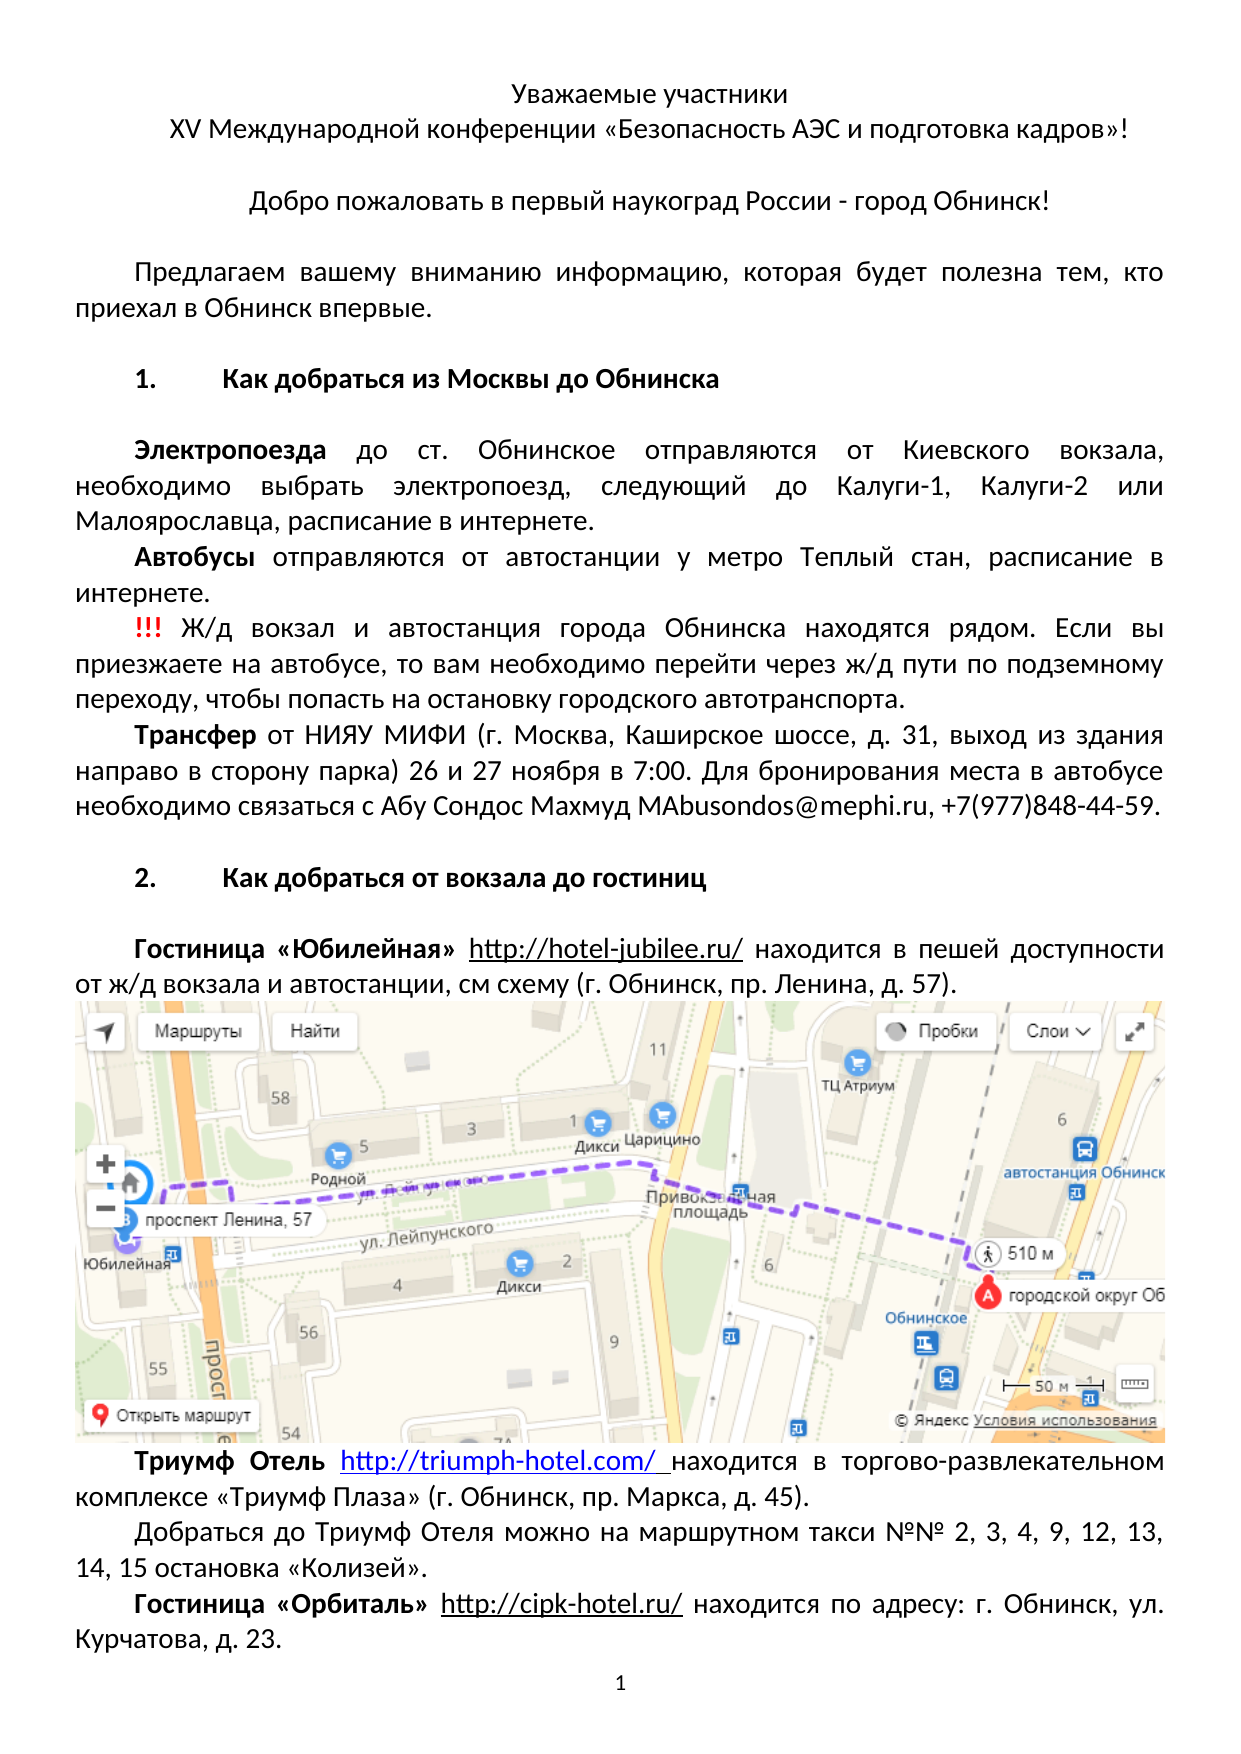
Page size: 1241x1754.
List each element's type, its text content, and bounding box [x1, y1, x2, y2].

text XV Международной конференции «Безопасность АЭС и подготовка кадров»! [75, 111, 1165, 146]
text Добро пожаловать в первый наукоград России - город Обнинск! [75, 182, 1165, 217]
list Как добраться от вокзала до гостиниц [75, 859, 1165, 894]
list Как добраться из Москвы до Обнинска [75, 360, 1165, 396]
text !!! Ж/д вокзал и автостанция города Обнинска находятся рядом. Если вы приезжаете на автобусе, то вам необходимо перейти через ж/д пути по подземному переходу, чтобы попасть на остановку городского автотранспорта. [75, 609, 1165, 716]
text Уважаемые участники [75, 75, 1165, 111]
text Гостиница «Орбиталь» http://cipk-hotel.ru/ находится по адресу: г. Обнинск, ул. Курчатова, д. 23. [75, 1585, 1165, 1656]
text Добраться до Триумф Отеля можно на маршрутном такси №№ 2, 3, 4, 9, 12, 13, 14, 15 остановка «Колизей». [75, 1513, 1165, 1585]
text Трансфер от НИЯУ МИФИ (г. Москва, Каширское шоссе, д. 31, выход из здания направо в сторону парка) 26 и 27 ноября в 7:00. Для бронирования места в автобусе необходимо связаться с Абу Сондос Махмуд MAbusondos@mephi.ru, +7(977)848-44-59. [75, 716, 1165, 823]
text Предлагаем вашему вниманию информацию, которая будет полезна тем, кто приехал в Обнинск впервые. [75, 253, 1165, 324]
text Гостиница «Юбилейная» http://hotel-jubilee.ru/ находится в пешей доступности от ж/д вокзала и автостанции, см схему (г. Обнинск, пр. Ленина, д. 57). [75, 930, 1165, 1001]
text Автобусы отправляются от автостанции у метро Теплый стан, расписание в интернете. [75, 538, 1165, 609]
text Электропоезда до ст. Обнинское отправляются от Киевского вокзала, необходимо выбрать электропоезд, следующий до Калуги-1, Калуги-2 или Малоярославца, расписание в интернете. [75, 431, 1165, 538]
picture [75, 1001, 1166, 1443]
text Триумф Отель http://triumph-hotel.com/ находится в торгово-развлекательном комплексе «Триумф Плаза» (г. Обнинск, пр. Маркса, д. 45). [75, 1443, 1165, 1513]
